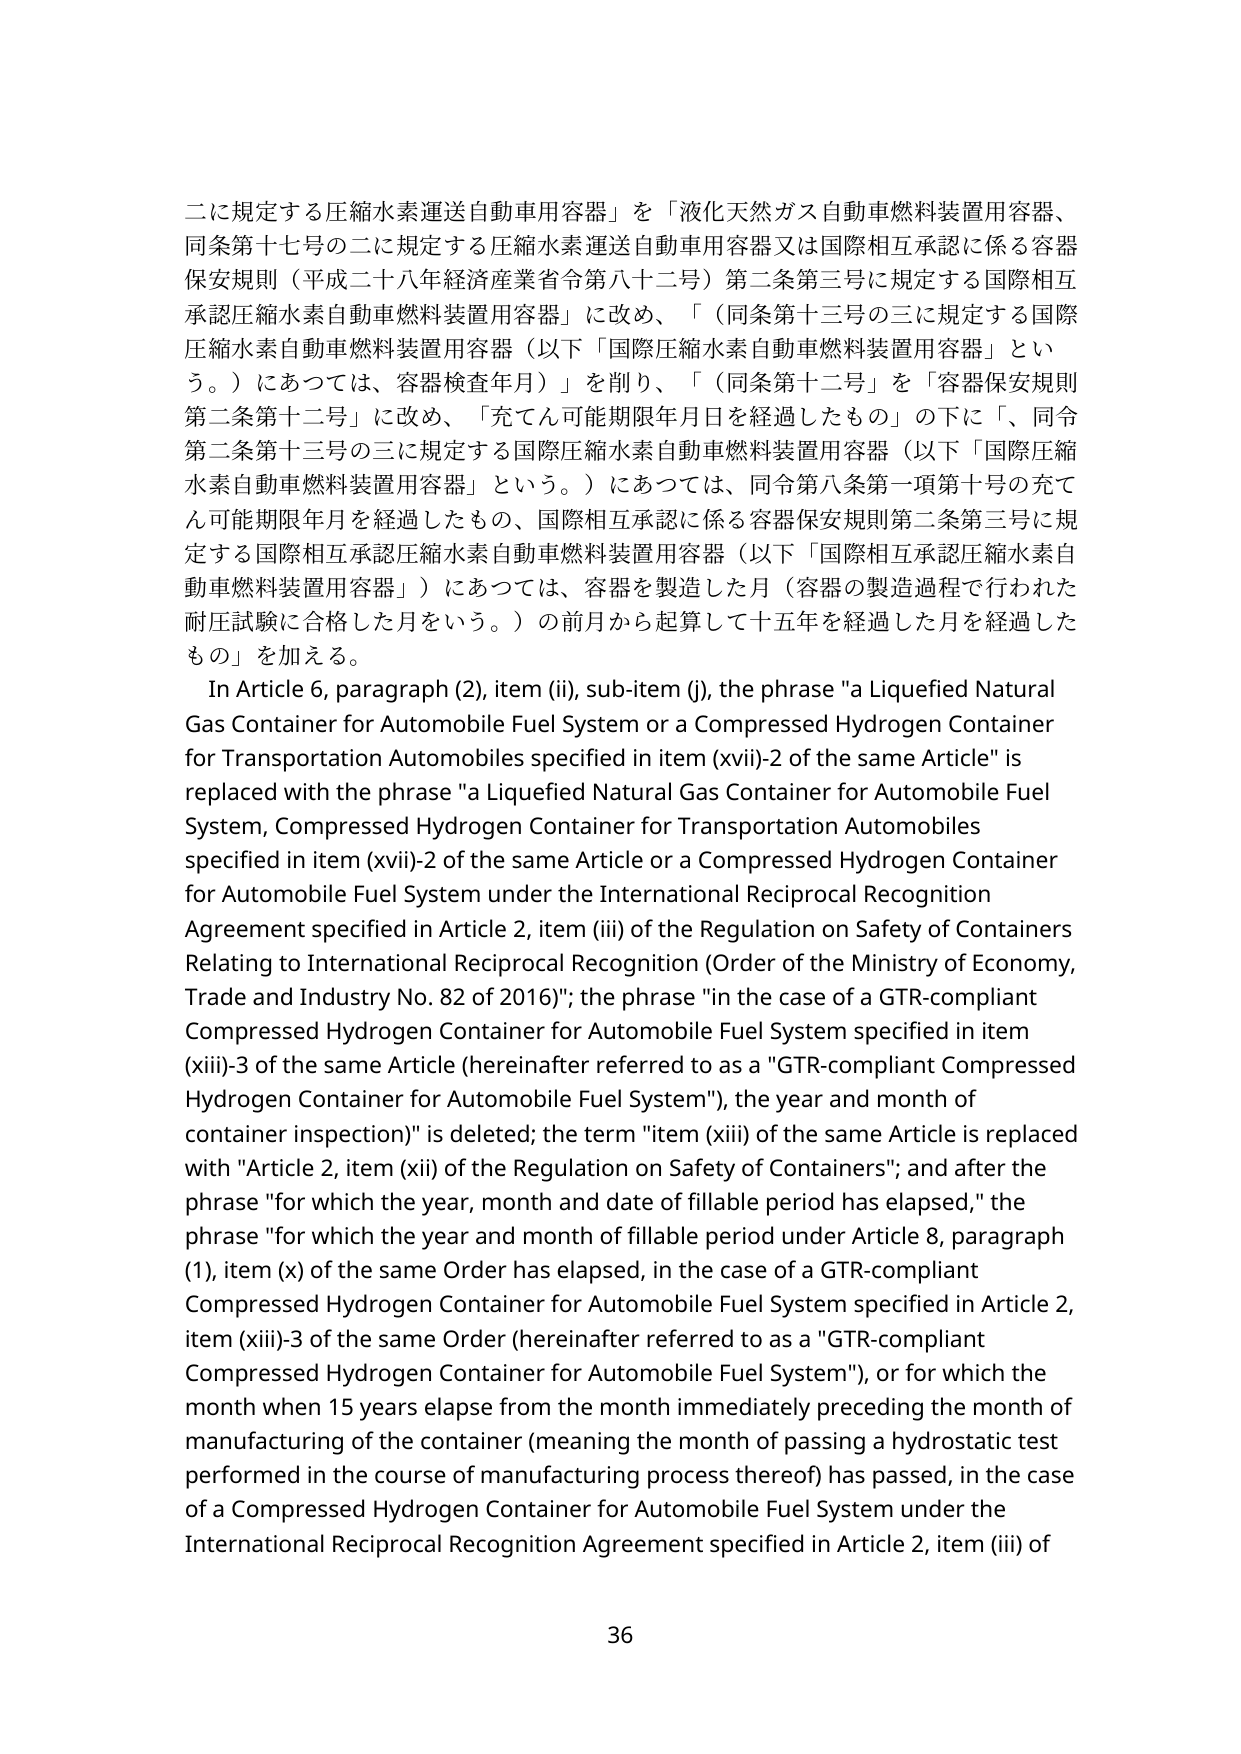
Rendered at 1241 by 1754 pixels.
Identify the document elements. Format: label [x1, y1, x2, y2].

text [184, 672, 1079, 1560]
text [184, 194, 1079, 672]
